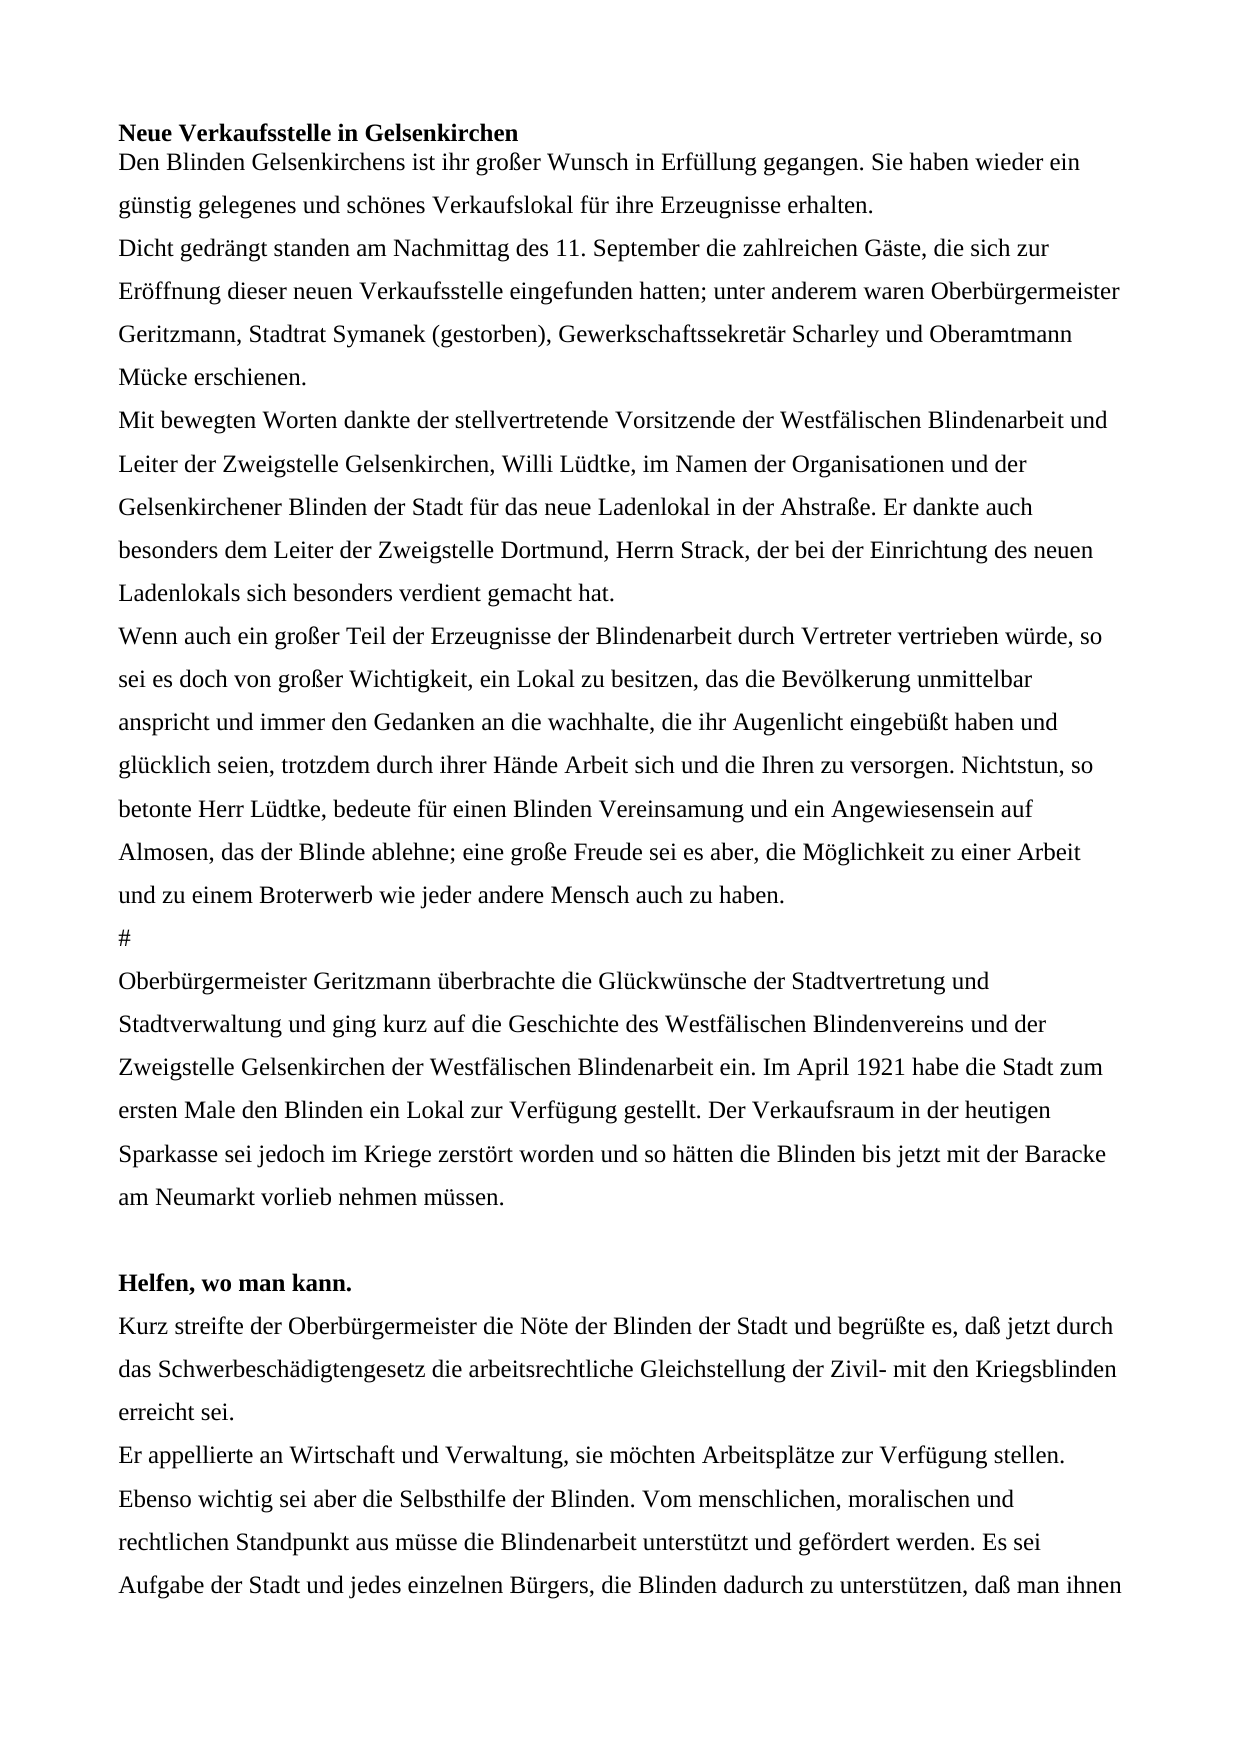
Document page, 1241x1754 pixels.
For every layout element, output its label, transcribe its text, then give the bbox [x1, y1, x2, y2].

text Dicht gedrängt standen am Nachmittag des 11. September die zahlreichen Gäste, die sich zur Eröffnung dieser neuen Verkaufsstelle eingefunden hatten; unter anderem waren Oberbürgermeister Geritzmann, Stadtrat Symanek (gestorben), Gewerkschaftssekretär Scharley und Oberamtmann Mücke erschienen. [118, 233, 1122, 391]
text Wenn auch ein großer Teil der Erzeugnisse der Blindenarbeit durch Vertreter vertrieben würde, so sei es doch von großer Wichtigkeit, ein Lokal zu besitzen, das die Bevölkerung unmittelbar anspricht und immer den Gedanken an die wachhalte, die ihr Augenlicht eingebüßt haben und glücklich seien, trotzdem durch ihrer Hände Arbeit sich und die Ihren zu versorgen. Nichtstun, so betonte Herr Lüdtke, bedeute für einen Blinden Vereinsamung und ein Angewiesensein auf Almosen, das der Blinde ablehne; eine große Freude sei es aber, die Möglichkeit zu einer Arbeit und zu einem Broterwerb wie jeder andere Mensch auch zu haben. [118, 621, 1122, 909]
subtitle Neue Verkaufsstelle in Gelsenkirchen [118, 118, 1122, 147]
text Den Blinden Gelsenkirchens ist ihr großer Wunsch in Erfüllung gegangen. Sie haben wieder ein günstig gelegenes und schönes Verkaufslokal für ihre Erzeugnisse erhalten. [118, 147, 1122, 219]
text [118, 1441, 1122, 1599]
text Helfen, wo man kann. [118, 1268, 1122, 1297]
text Mit bewegten Worten dankte der stellvertretende Vorsitzende der Westfälischen Blindenarbeit und Leiter der Zweigstelle Gelsenkirchen, Willi Lüdtke, im Namen der Organisationen und der Gelsenkirchener Blinden der Stadt für das neue Ladenlokal in der Ahstraße. Er dankte auch besonders dem Leiter der Zweigstelle Dortmund, Herrn Strack, der bei der Einrichtung des neuen Ladenlokals sich besonders verdient gemacht hat. [118, 406, 1122, 607]
text Oberbürgermeister Geritzmann überbrachte die Glückwünsche der Stadtvertretung und Stadtverwaltung und ging kurz auf die Geschichte des Westfälischen Blindenvereins und der Zweigstelle Gelsenkirchen der Westfälischen Blindenarbeit ein. Im April 1921 habe die Stadt zum ersten Male den Blinden ein Lokal zur Verfügung gestellt. Der Verkaufsraum in der heutigen Sparkasse sei jedoch im Kriege zerstört worden und so hätten die Blinden bis jetzt mit der Baracke am Neumarkt vorlieb nehmen müssen. [118, 966, 1122, 1211]
text Kurz streifte der Oberbürgermeister die Nöte der Blinden der Stadt und begrüßte es, daß jetzt durch das Schwerbeschädigtengesetz die arbeitsrechtliche Gleichstellung der Zivil- mit den Kriegsblinden erreicht sei. [118, 1311, 1122, 1426]
text # [118, 923, 1122, 952]
